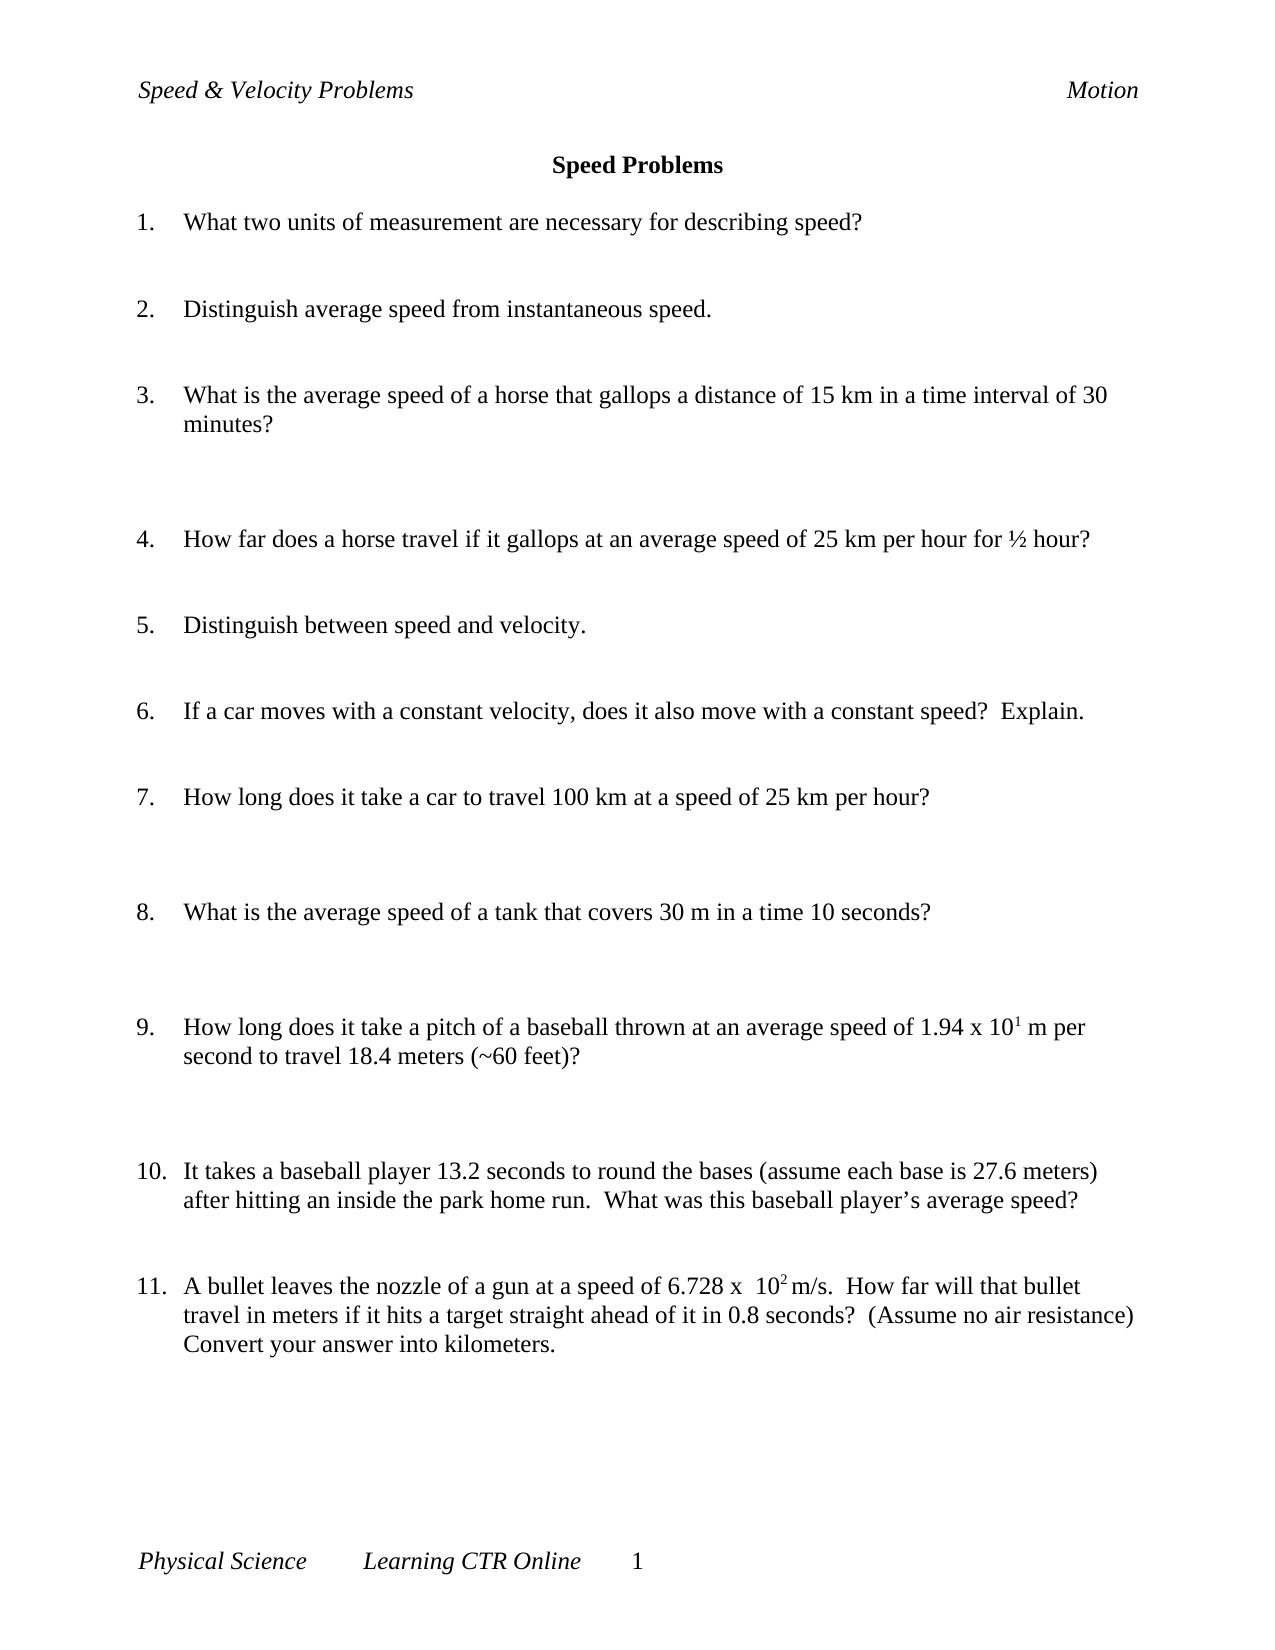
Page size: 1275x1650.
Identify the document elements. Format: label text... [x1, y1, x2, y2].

text 2. Distinguish average speed from instantaneous speed. [136, 294, 1137, 322]
text 1. What two units of measurement are necessary for describing speed? [136, 207, 1137, 236]
text 5. Distinguish between speed and velocity. [136, 610, 1137, 639]
text 10. It takes a baseball player 13.2 seconds to round the bases (assume each base is 27.6 meters) after hitting an inside the park home run. What was this baseball player’s average speed? [136, 1156, 1137, 1214]
text 4. How far does a horse travel if it gallops at an average speed of 25 km per hour for ½ hour? [136, 524, 1137, 552]
text 7. How long does it take a car to travel 100 km at a speed of 25 km per hour? [136, 782, 1137, 811]
text 8. What is the average speed of a tank that covers 30 m in a time 10 seconds? [136, 897, 1137, 926]
text 11. A bullet leaves the nozzle of a gun at a speed of 6.728 x 102 m/s. How far will that bullet travel in meters if it hits a target straight ahead of it in 0.8 seconds? (Assume no air resistance) Convert your answer into kilometers. [136, 1271, 1137, 1357]
text 3. What is the average speed of a horse that gallops a distance of 15 km in a time interval of 30 minutes? [136, 380, 1137, 437]
text 6. If a car moves with a constant velocity, does it also move with a constant speed? Explain. [136, 696, 1137, 725]
text 9. How long does it take a pitch of a baseball thrown at an average speed of 1.94 x 101 m per second to travel 18.4 meters (~60 feet)? [136, 1012, 1137, 1070]
text Speed Problems [138, 150, 1137, 179]
